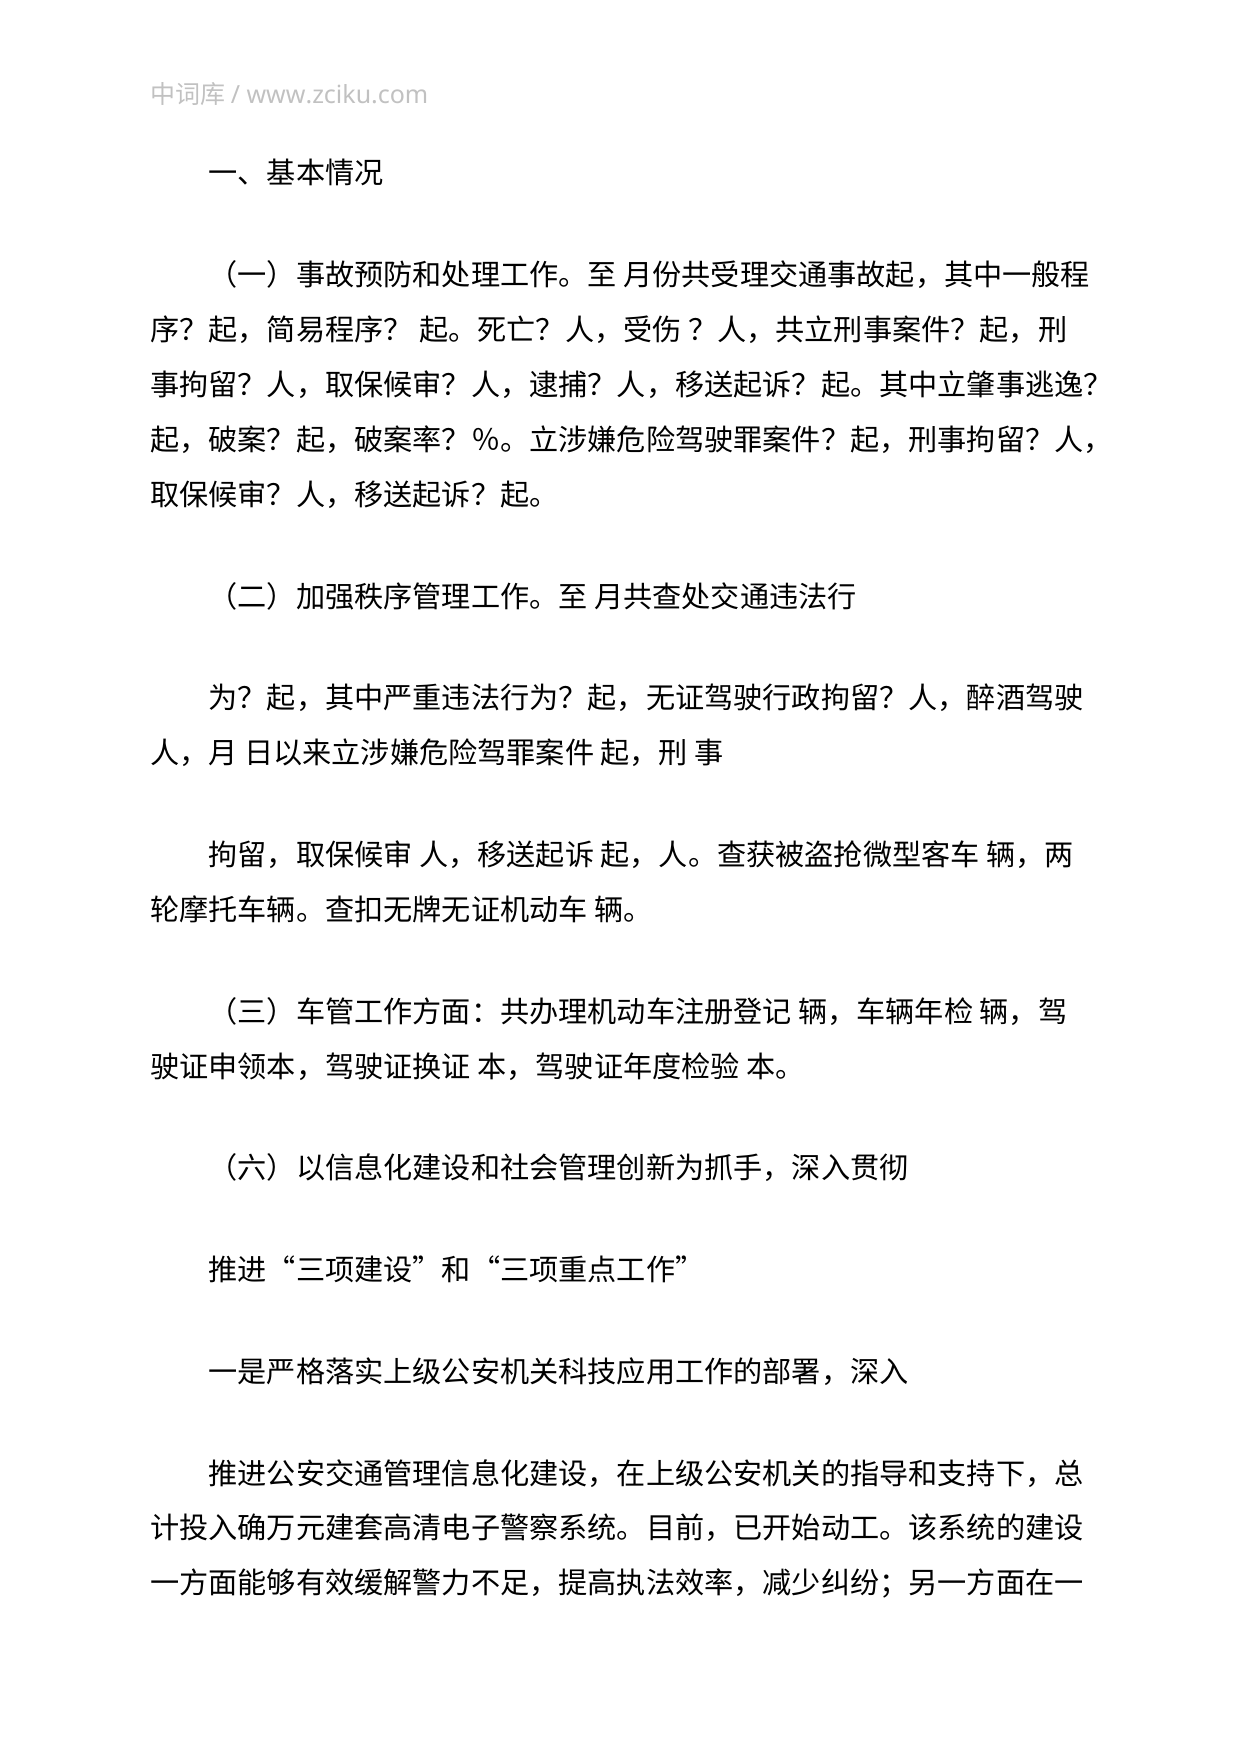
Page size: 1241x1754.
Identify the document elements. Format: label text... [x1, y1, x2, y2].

text 推进“三项建设”和“三项重点工作” [150, 1247, 1090, 1289]
text 一是严格落实上级公安机关科技应用工作的部署，深入 [150, 1348, 1090, 1391]
text 拘留，取保候审 人，移送起诉 起，人。查获被盗抢微型客车 辆，两轮摩托车辆。查扣无牌无证机动车 辆。 [150, 832, 1090, 929]
text （二）加强秩序管理工作。至 月共查处交通违法行 [150, 573, 1090, 615]
text （一）事故预防和处理工作。至 月份共受理交通事故起，其中一般程序？起，简易程序？ 起。死亡？人，受伤 ？人，共立刑事案件？起，刑事拘留？人，取保候审？人，逮捕？人，移送起诉？起。其中立肇事逃逸？起，破案？起，破案率？％。立涉嫌危险驾驶罪案件？起，刑事拘留？人，取保候审？人，移送起诉？起。 [150, 252, 1090, 514]
text 为？起，其中严重违法行为？起，无证驾驶行政拘留？人，醉酒驾驶 人，月 日以来立涉嫌危险驾罪案件 起，刑 事 [150, 675, 1090, 772]
text （三）车管工作方面：共办理机动车注册登记 辆，车辆年检 辆，驾驶证申领本，驾驶证换证 本，驾驶证年度检验 本。 [150, 988, 1090, 1085]
text （六）以信息化建设和社会管理创新为抓手，深入贯彻 [150, 1145, 1090, 1187]
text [150, 1450, 1090, 1602]
text 一、基本情况 [150, 150, 1090, 192]
